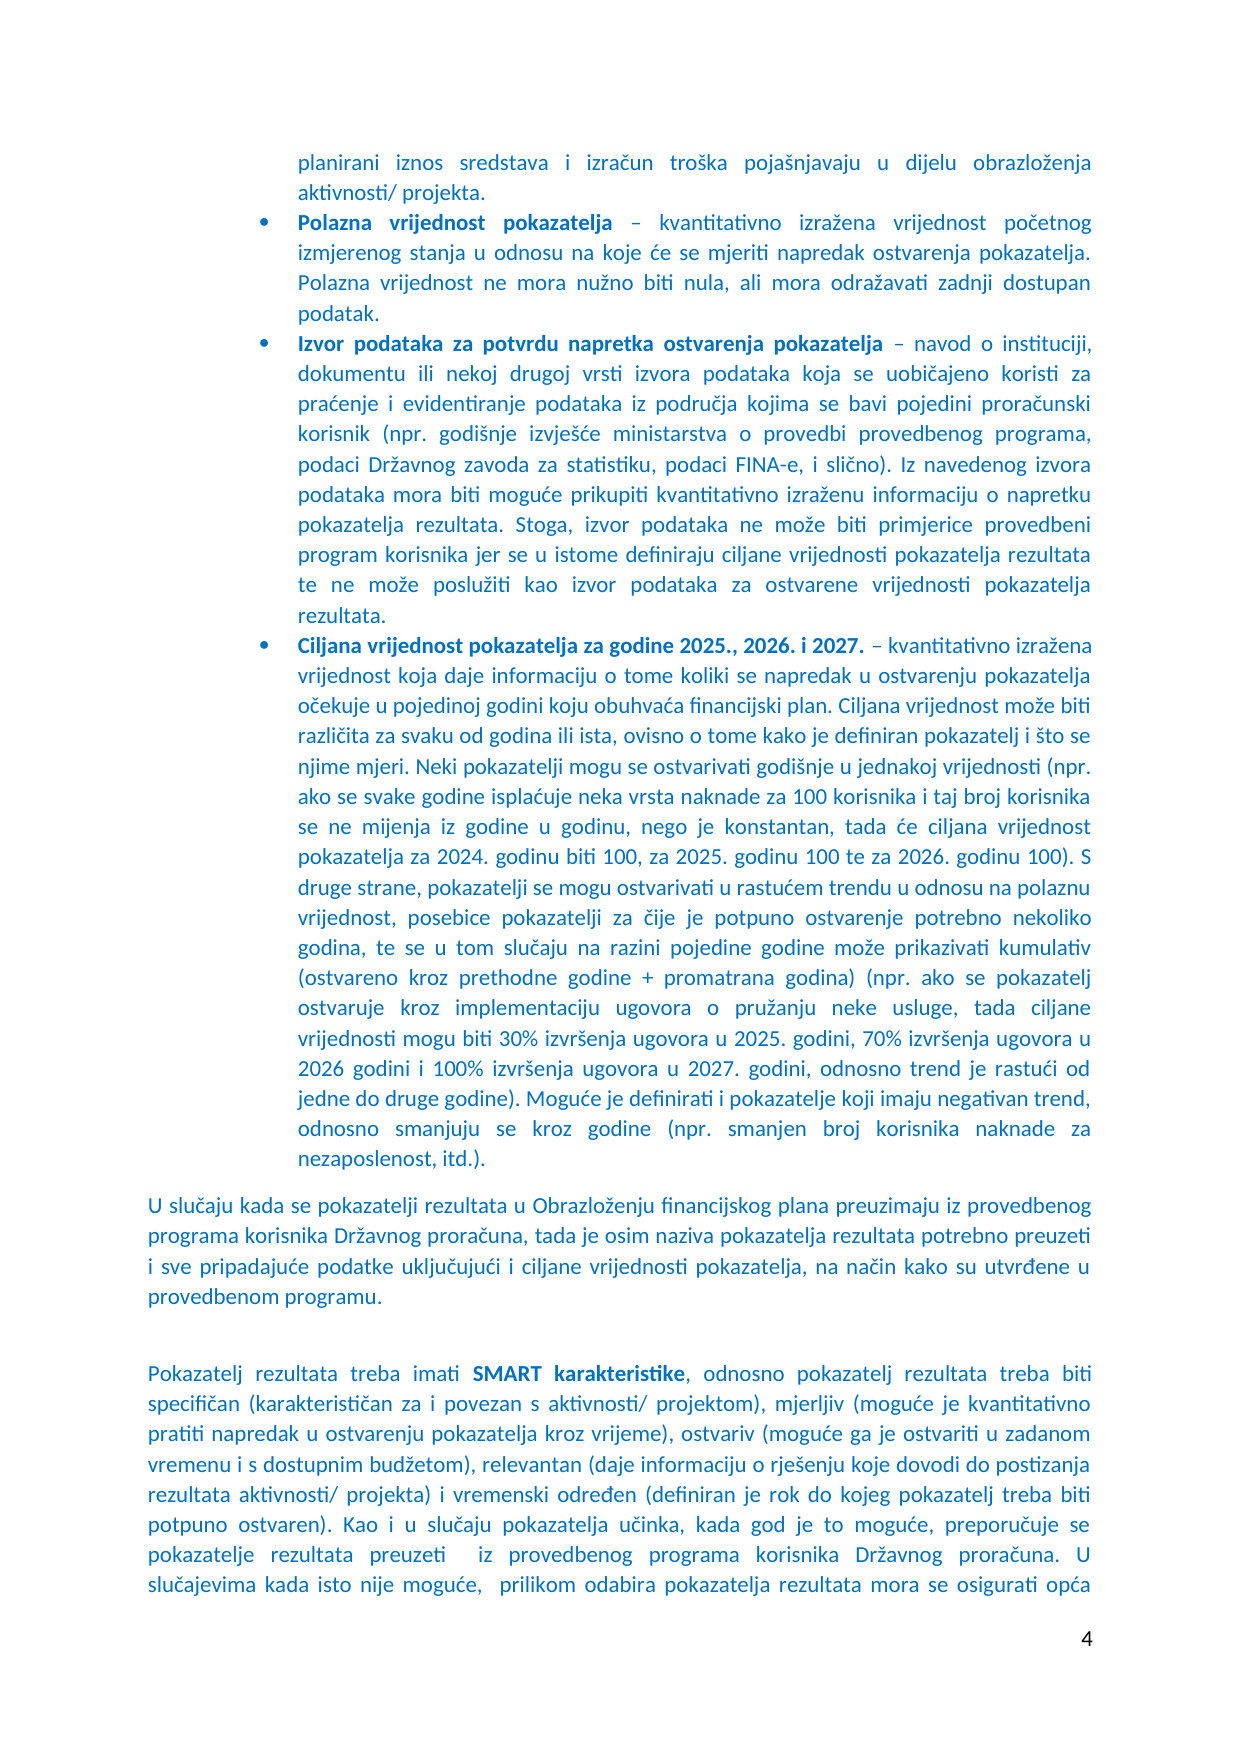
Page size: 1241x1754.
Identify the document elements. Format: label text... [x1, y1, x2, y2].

list Polazna vrijednost pokazatelja – kvantitativno izražena vrijednost početnog izmjerenog stanja u odnosu na koje će se mjeriti napredak ostvarenja pokazatelja. Polazna vrijednost ne mora nužno biti nula, ali mora odražavati zadnji dostupan podatak. [260, 208, 1093, 327]
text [148, 1359, 1093, 1598]
list Ciljana vrijednost pokazatelja za godine 2025., 2026. i 2027. – kvantitativno izražena vrijednost koja daje informaciju o tome koliki se napredak u ostvarenju pokazatelja očekuje u pojedinoj godini koju obuhvaća financijski plan. Ciljana vrijednost može biti različita za svaku od godina ili ista, ovisno o tome kako je definiran pokazatelj i što se njime mjeri. Neki pokazatelji mogu se ostvarivati godišnje u jednakoj vrijednosti (npr. ako se svake godine isplaćuje neka vrsta naknade za 100 korisnika i taj broj korisnika se ne mijenja iz godine u godinu, nego je konstantan, tada će ciljana vrijednost pokazatelja za 2024. godinu biti 100, za 2025. godinu 100 te za 2026. godinu 100). S druge strane, pokazatelji se mogu ostvarivati u rastućem trendu u odnosu na polaznu vrijednost, posebice pokazatelji za čije je potpuno ostvarenje potrebno nekoliko godina, te se u tom slučaju na razini pojedine godine može prikazivati kumulativ (ostvareno kroz prethodne godine + promatrana godina) (npr. ako se pokazatelj ostvaruje kroz implementaciju ugovora o pružanju neke usluge, tada ciljane vrijednosti mogu biti 30% izvršenja ugovora u 2025. godini, 70% izvršenja ugovora u 2026 godini i 100% izvršenja ugovora u 2027. godini, odnosno trend je rastući od jedne do druge godine). Moguće je definirati i pokazatelje koji imaju negativan trend, odnosno smanjuju se kroz godine (npr. smanjen broj korisnika naknade za nezaposlenost, itd.). [260, 631, 1093, 1172]
text U slučaju kada se pokazatelji rezultata u Obrazloženju financijskog plana preuzimaju iz provedbenog programa korisnika Državnog proračuna, tada je osim naziva pokazatelja rezultata potrebno preuzeti i sve pripadajuće podatke uključujući i ciljane vrijednosti pokazatelja, na način kako su utvrđene u provedbenom programu. [148, 1191, 1093, 1310]
list Izvor podataka za potvrdu napretka ostvarenja pokazatelja – navod o instituciji, dokumentu ili nekoj drugoj vrsti izvora podataka koja se uobičajeno koristi za praćenje i evidentiranje podataka iz područja kojima se bavi pojedini proračunski korisnik (npr. godišnje izvješće ministarstva o provedbi provedbenog programa, podaci Državnog zavoda za statistiku, podaci FINA-e, i slično). Iz navedenog izvora podataka mora biti moguće prikupiti kvantitativno izraženu informaciju o napretku pokazatelja rezultata. Stoga, izvor podataka ne može biti primjerice provedbeni program korisnika jer se u istome definiraju ciljane vrijednosti pokazatelja rezultata te ne može poslužiti kao izvor podataka za ostvarene vrijednosti pokazatelja rezultata. [260, 329, 1093, 629]
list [260, 148, 1093, 206]
